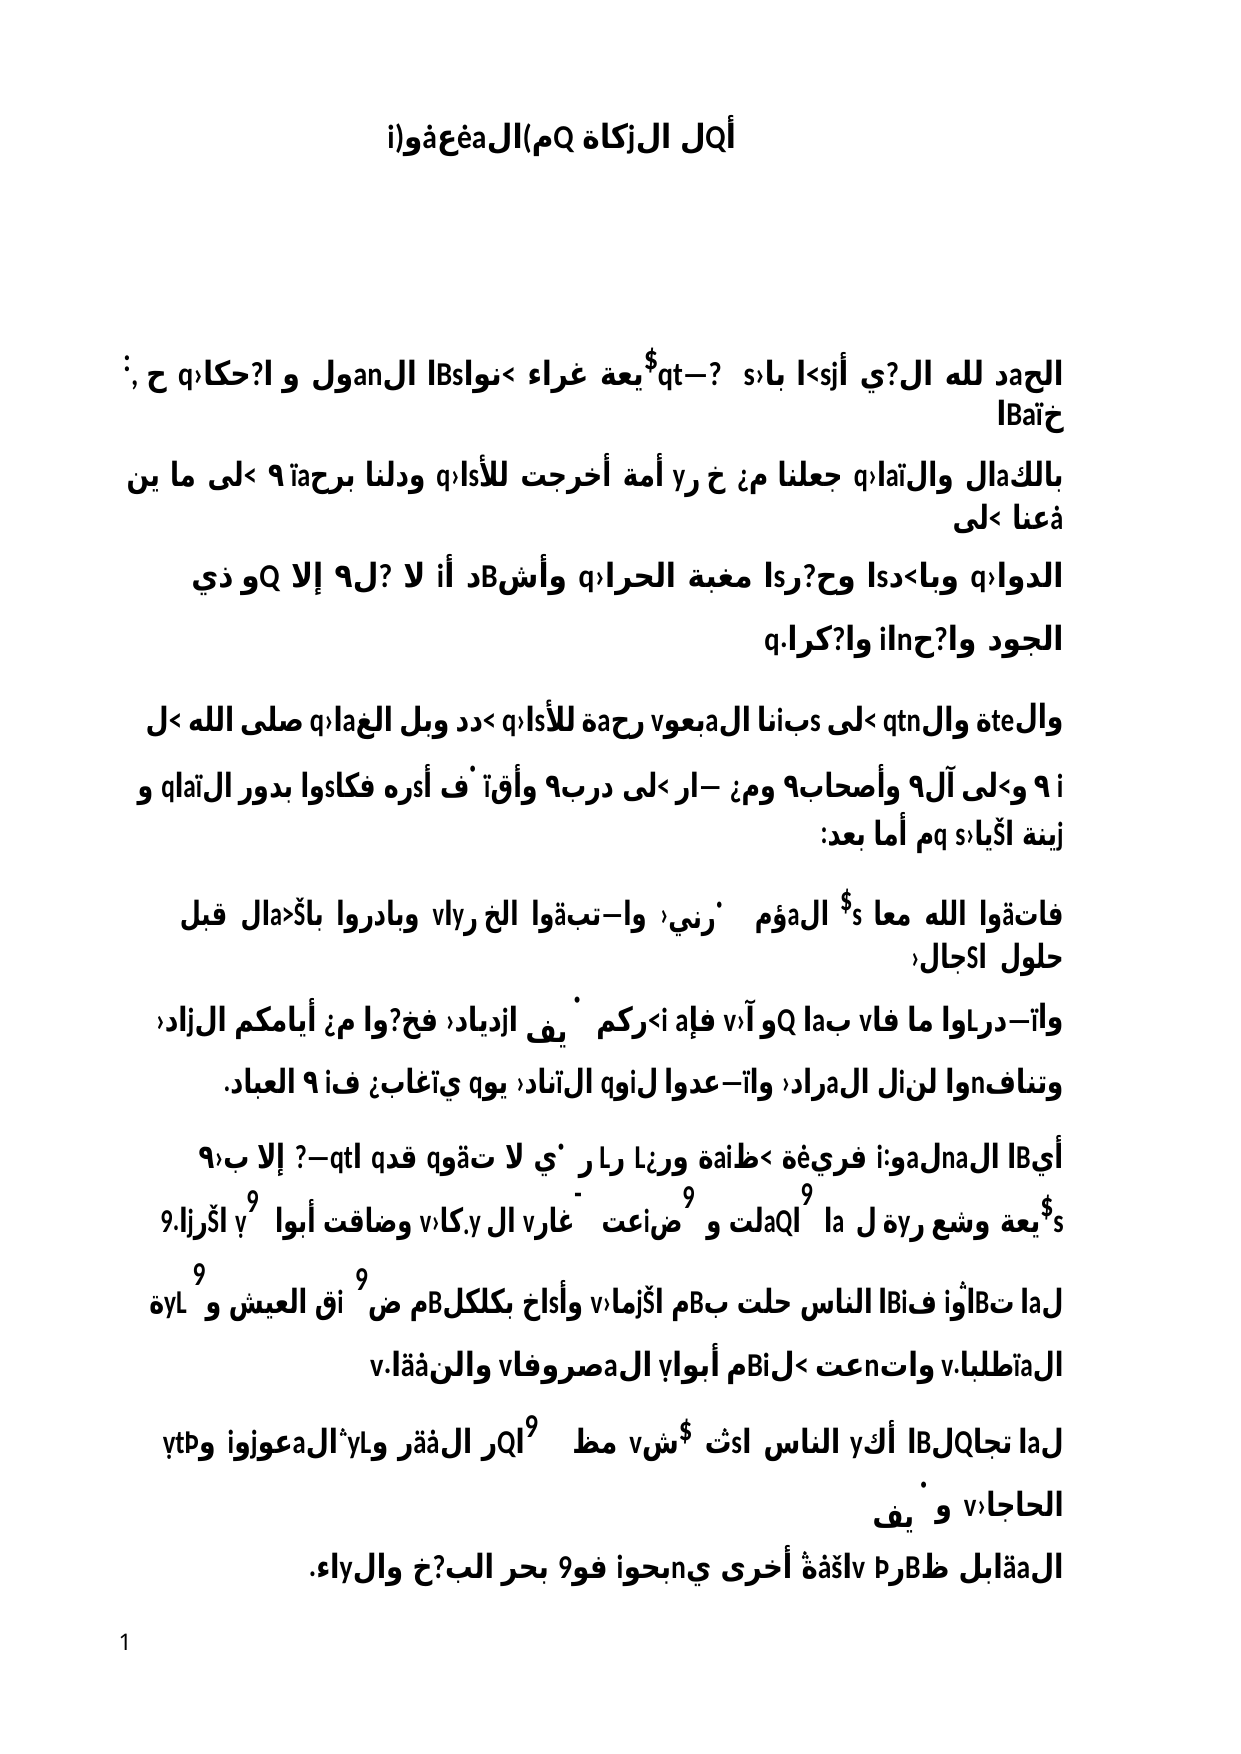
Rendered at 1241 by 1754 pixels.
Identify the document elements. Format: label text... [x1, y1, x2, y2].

text أQل الjكاة Qم)الėaعȧو(i [103, 116, 736, 157]
text أيBا الnaلaو:i فريėة >ظaiة ور¿L رL ر ·ي لا تäوq قدq اqt—? إلا ب‹٩ s$يعة وشع رyة ل aا 9اaQلت و 9ضiعت -غارv ال y.كا‹v وضاقت أبوا ṿ9 اŠرjا.9 [118, 1128, 1064, 1243]
text فاتäوا الله معا s$ الaؤم ·رني‹ وا—تبäوا الخ رyاv وبادروا باa>Šال قبل حلول اSجال‹ [103, 878, 1064, 977]
text الäaابل ظBرv Þاȧšة أخرى يnبحوi فو9 بحر الب?خ والyاء. [103, 1543, 1064, 1587]
text الدوا‹q وبا>دsا وح?رsا مغبة الحرا‹q وأشBد أi لا ?ل٩ إلا Qو ذي الجود وا?حnاi وا?كرا.q [103, 555, 1064, 658]
text لaا تBاوi فBiا الناس حلت بBم اjŠما‹v وأsاخ بكلكلBم ضi 9ق العيش وyL 9ة الïaطلبا.v واتnعت >لBiم أبواṿ الaصروفاv والنäȧا.v [118, 1253, 1063, 1384]
text والteة والqtn >لى sبiنا الaبعوv رحaة للأsا‹q >دد وبل الغaا‹q صلى الله >ل٩i و>لى آل٩ وأصحاب٩ وم¿ —ار >لى درب٩ وأقï ·ف أsره فكاsوا بدور الaïاq وjينة اŠيا‹q sم أما بعد: [118, 697, 1063, 854]
text الحaد لله ال?ي أsj>ا با‹qt—? s$يعة غراء >نواBsا الanول و ا?حكا‹q ح ,: خBaïا [103, 337, 1063, 434]
text لaا تجاQلBا أكy الناس اsت $شv مظ 9اQر الäȧر وyL الaعوjوi وṿtÞ الحاجا‹v و · يف [103, 1404, 1063, 1536]
text بالكaال والaïا‹q جعلنا م¿ خ رy أمة أخرجت للأsا‹q ودلنا برح٩ïa >لى ما ينȧعنا >لى [103, 454, 1063, 538]
text واï—درLوا ما فاv بaا Qو آ‹v فإi a>ركم · يف اjدياد‹ فخ?وا م¿ أيامكم الjاد‹ وتنافnوا لنiل الaراد‹ واï—عدوا لiوq الïناد‹ يوq يïغاب¿ ف٩i العباد. [117, 977, 1064, 1102]
